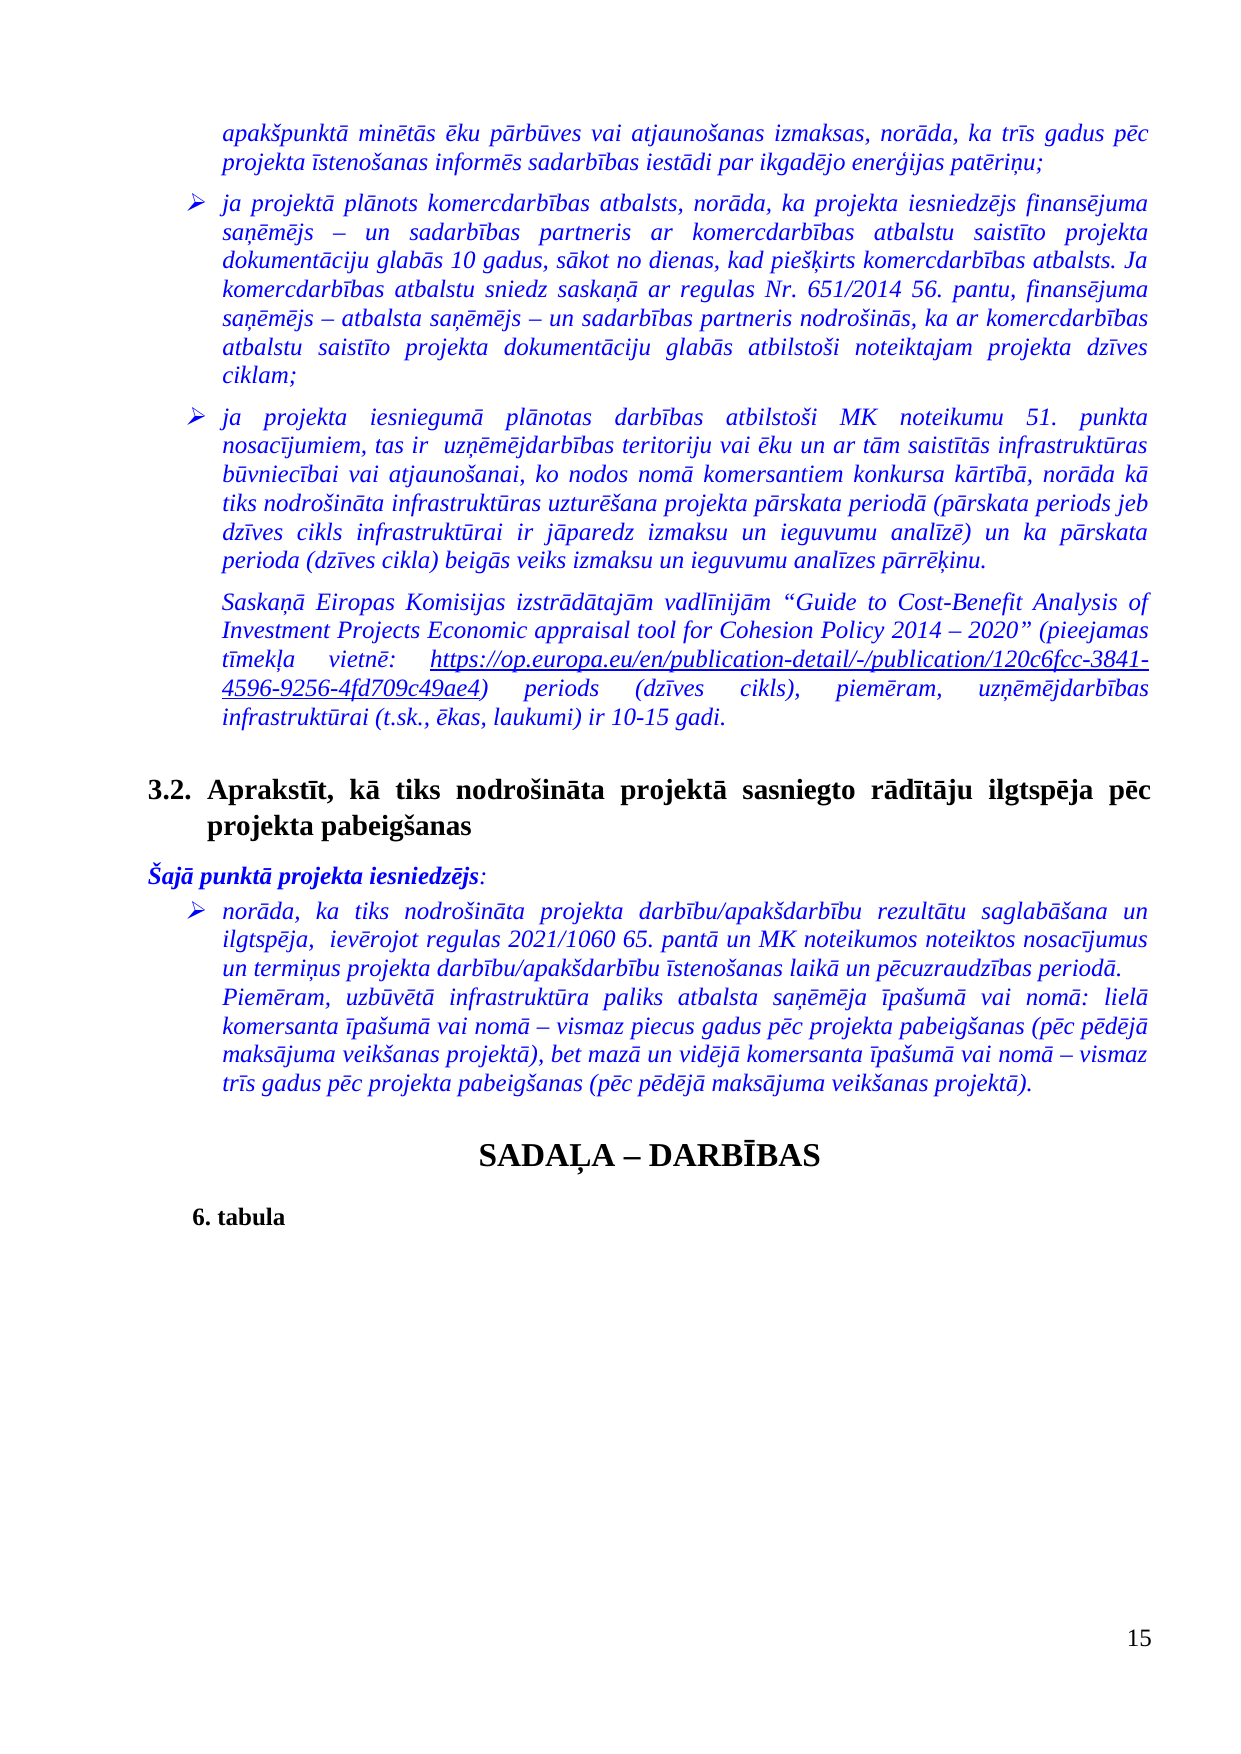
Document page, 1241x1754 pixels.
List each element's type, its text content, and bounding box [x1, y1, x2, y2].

subtitle SADAĻA – DARBĪBAS [148, 1135, 1152, 1174]
subtitle 6. tabula [192, 1202, 1152, 1231]
list Aprakstīt, kā tiks nodrošināta projektā sasniegto rādītāju ilgtspēja pēc projekta pabeigšanas [148, 772, 1152, 842]
list norāda, ka tiks nodrošināta projekta darbību/apakšdarbību rezultātu saglabāšana un ilgtspēja, ievērojot regulas 2021/1060 65. pantā un MK noteikumos noteiktos nosacījumus un termiņus projekta darbību/apakšdarbību īstenošanas laikā un pēcuzraudzības periodā. [185, 896, 1152, 982]
list ja projektā plānots komercdarbības atbalsts, norāda, ka projekta iesniedzējs finansējuma saņēmējs – un sadarbības partneris ar komercdarbības atbalstu saistīto projekta dokumentāciju glabās 10 gadus, sākot no dienas, kad piešķirts komercdarbības atbalsts. Ja komercdarbības atbalstu sniedz saskaņā ar regulas Nr. 651/2014 56. pantu, finansējuma saņēmējs – atbalsta saņēmējs – un sadarbības partneris nodrošinās, ka ar komercdarbības atbalstu saistīto projekta dokumentāciju glabās atbilstoši noteiktajam projekta dzīves ciklam; [185, 188, 1152, 389]
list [185, 118, 1152, 176]
list ja projekta iesniegumā plānotas darbības atbilstoši MK noteikumu 51. punkta nosacījumiem, tas ir uzņēmējdarbības teritoriju vai ēku un ar tām saistītās infrastruktūras būvniecībai vai atjaunošanai, ko nodos nomā komersantiem konkursa kārtībā, norāda kā tiks nodrošināta infrastruktūras uzturēšana projekta pārskata periodā (pārskata periods jeb dzīves cikls infrastruktūrai ir jāparedz izmaksu un ieguvumu analīzē) un ka pārskata perioda (dzīves cikla) beigās veiks izmaksu un ieguvumu analīzes pārrēķinu. [185, 402, 1152, 574]
text Piemēram, uzbūvētā infrastruktūra paliks atbalsta saņēmēja īpašumā vai nomā: lielā komersanta īpašumā vai nomā – vismaz piecus gadus pēc projekta pabeigšanas (pēc pēdējā maksājuma veikšanas projektā), bet mazā un vidējā komersanta īpašumā vai nomā – vismaz trīs gadus pēc projekta pabeigšanas (pēc pēdējā maksājuma veikšanas projektā). [222, 982, 1152, 1097]
text Šajā punktā projekta iesniedzējs: [148, 861, 1152, 889]
text Saskaņā Eiropas Komisijas izstrādātajām vadlīnijām “Guide to Cost-Benefit Analysis of Investment Projects Economic appraisal tool for Cohesion Policy 2014 – 2020” (pieejamas tīmekļa vietnē: https://op.europa.eu/en/publication-detail/-/publication/120c6fcc-3841-4596-9256-4fd709c49ae4) periods (dzīves cikls), piemēram, uzņēmējdarbības infrastruktūrai (t.sk., ēkas, laukumi) ir 10-15 gadi. [222, 587, 1152, 731]
